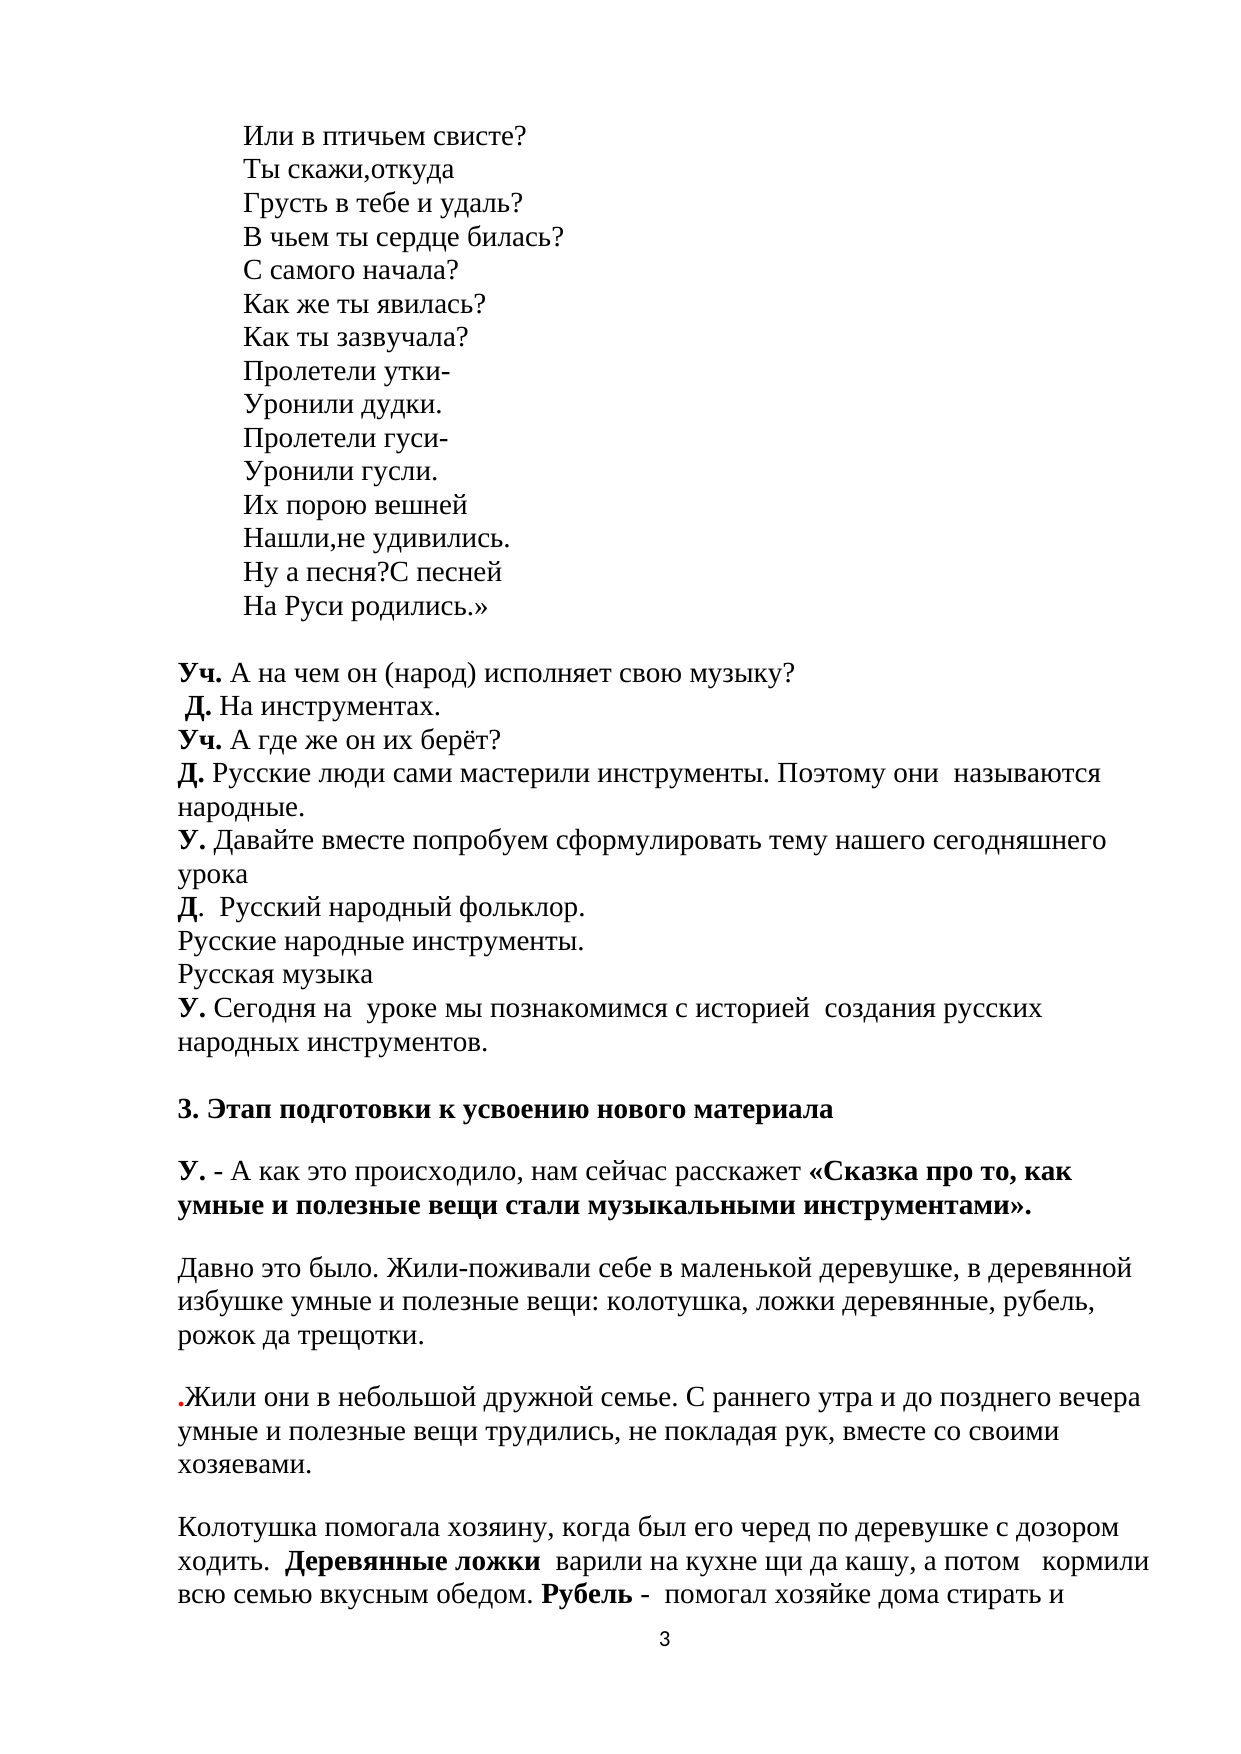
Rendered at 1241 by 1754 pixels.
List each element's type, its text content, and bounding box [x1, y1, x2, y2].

text У. Давайте вместе попробуем сформулировать тему нашего сегодняшнего урока [177, 822, 1152, 889]
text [177, 1509, 1152, 1610]
text Или в птичьем свисте? [177, 118, 1152, 152]
text У. Сегодня на уроке мы познакомимся с историей создания русских народных инструментов. [177, 990, 1152, 1057]
text В чьем ты сердце билась? [177, 219, 1152, 252]
text Как же ты явилась? [177, 286, 1152, 319]
text Пролетели утки- [177, 353, 1152, 386]
text У. - А как это происходило, нам сейчас расскажет «Сказка про то, как умные и полезные вещи стали музыкальными инструментами». [177, 1153, 1152, 1221]
text Ты скажи,откуда [177, 152, 1152, 185]
text Пролетели гуси- [177, 420, 1152, 453]
text Их порою вешней [177, 487, 1152, 521]
text С самого начала? [177, 252, 1152, 286]
text Д. На инструментах. [177, 688, 1152, 722]
text 3. Этап подготовки к усвоению нового материала [177, 1091, 1152, 1124]
text Уч. А на чем он (народ) исполняет свою музыку? [177, 655, 1152, 688]
text Уронили дудки. [177, 386, 1152, 420]
text Нашли,не удивились. [177, 521, 1152, 554]
text .Жили они в небольшой дружной семье. С раннего утра и до позднего вечера умные и полезные вещи трудились, не покладая рук, вместе со своими хозяевами. [177, 1379, 1152, 1480]
text Давно это было. Жили-поживали себе в маленькой деревушке, в деревянной избушке умные и полезные вещи: колотушка, ложки деревянные, рубель, рожок да трещотки. [177, 1250, 1152, 1350]
text Д. Русский народный фольклор. [177, 889, 1152, 923]
text Д. Русские люди сами мастерили инструменты. Поэтому они называются народные. [177, 755, 1152, 822]
text Грусть в тебе и удаль? [177, 185, 1152, 219]
text Как ты зазвучала? [177, 319, 1152, 353]
text Уч. А где же он их берёт? [177, 722, 1152, 755]
text Уронили гусли. [177, 453, 1152, 487]
text На Руси родились.» [177, 588, 1152, 621]
text Русские народные инструменты. [177, 923, 1152, 957]
text Русская музыка [177, 957, 1152, 990]
text Ну а песня?С песней [177, 554, 1152, 588]
